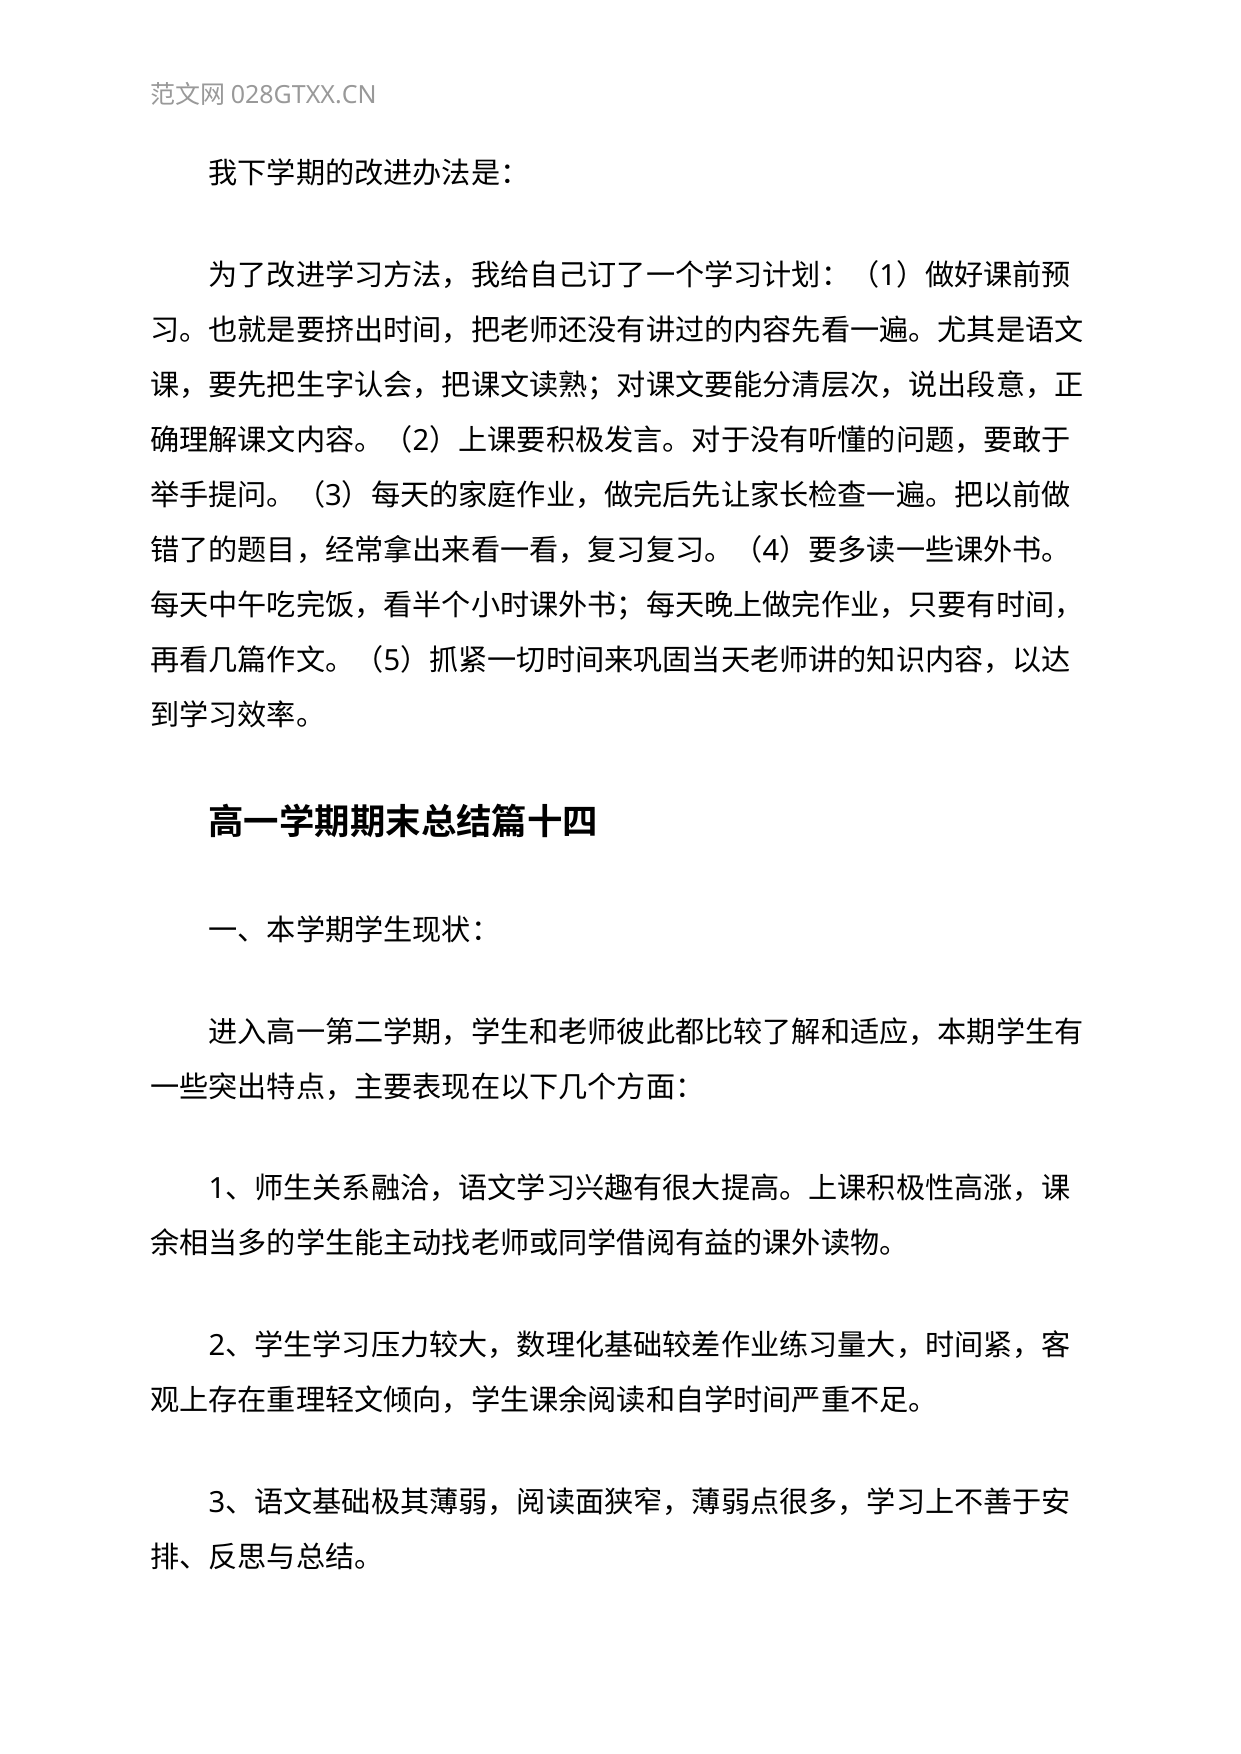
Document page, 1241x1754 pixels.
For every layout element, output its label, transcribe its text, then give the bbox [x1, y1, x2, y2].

text 高一学期期末总结篇十四 [150, 793, 1090, 844]
text 2、学生学习压力较大，数理化基础较差作业练习量大，时间紧，客观上存在重理轻文倾向，学生课余阅读和自学时间严重不足。 [150, 1322, 1090, 1419]
text 进入高一第二学期，学生和老师彼此都比较了解和适应，本期学生有一些突出特点，主要表现在以下几个方面： [150, 1008, 1090, 1106]
text 一、本学期学生现状： [150, 907, 1090, 949]
text 我下学期的改进办法是： [150, 150, 1090, 192]
text 3、语文基础极其薄弱，阅读面狭窄，薄弱点很多，学习上不善于安排、反思与总结。 [150, 1479, 1090, 1576]
text 为了改进学习方法，我给自己订了一个学习计划：（1）做好课前预习。也就是要挤出时间，把老师还没有讲过的内容先看一遍。尤其是语文课，要先把生字认会，把课文读熟；对课文要能分清层次，说出段意，正确理解课文内容。（2）上课要积极发言。对于没有听懂的问题，要敢于举手提问。（3）每天的家庭作业，做完后先让家长检查一遍。把以前做错了的题目，经常拿出来看一看，复习复习。（4）要多读一些课外书。每天中午吃完饭，看半个小时课外书；每天晚上做完作业，只要有时间，再看几篇作文。（5）抓紧一切时间来巩固当天老师讲的知识内容，以达到学习效率。 [150, 252, 1090, 734]
text 1、师生关系融洽，语文学习兴趣有很大提高。上课积极性高涨，课余相当多的学生能主动找老师或同学借阅有益的课外读物。 [150, 1165, 1090, 1262]
